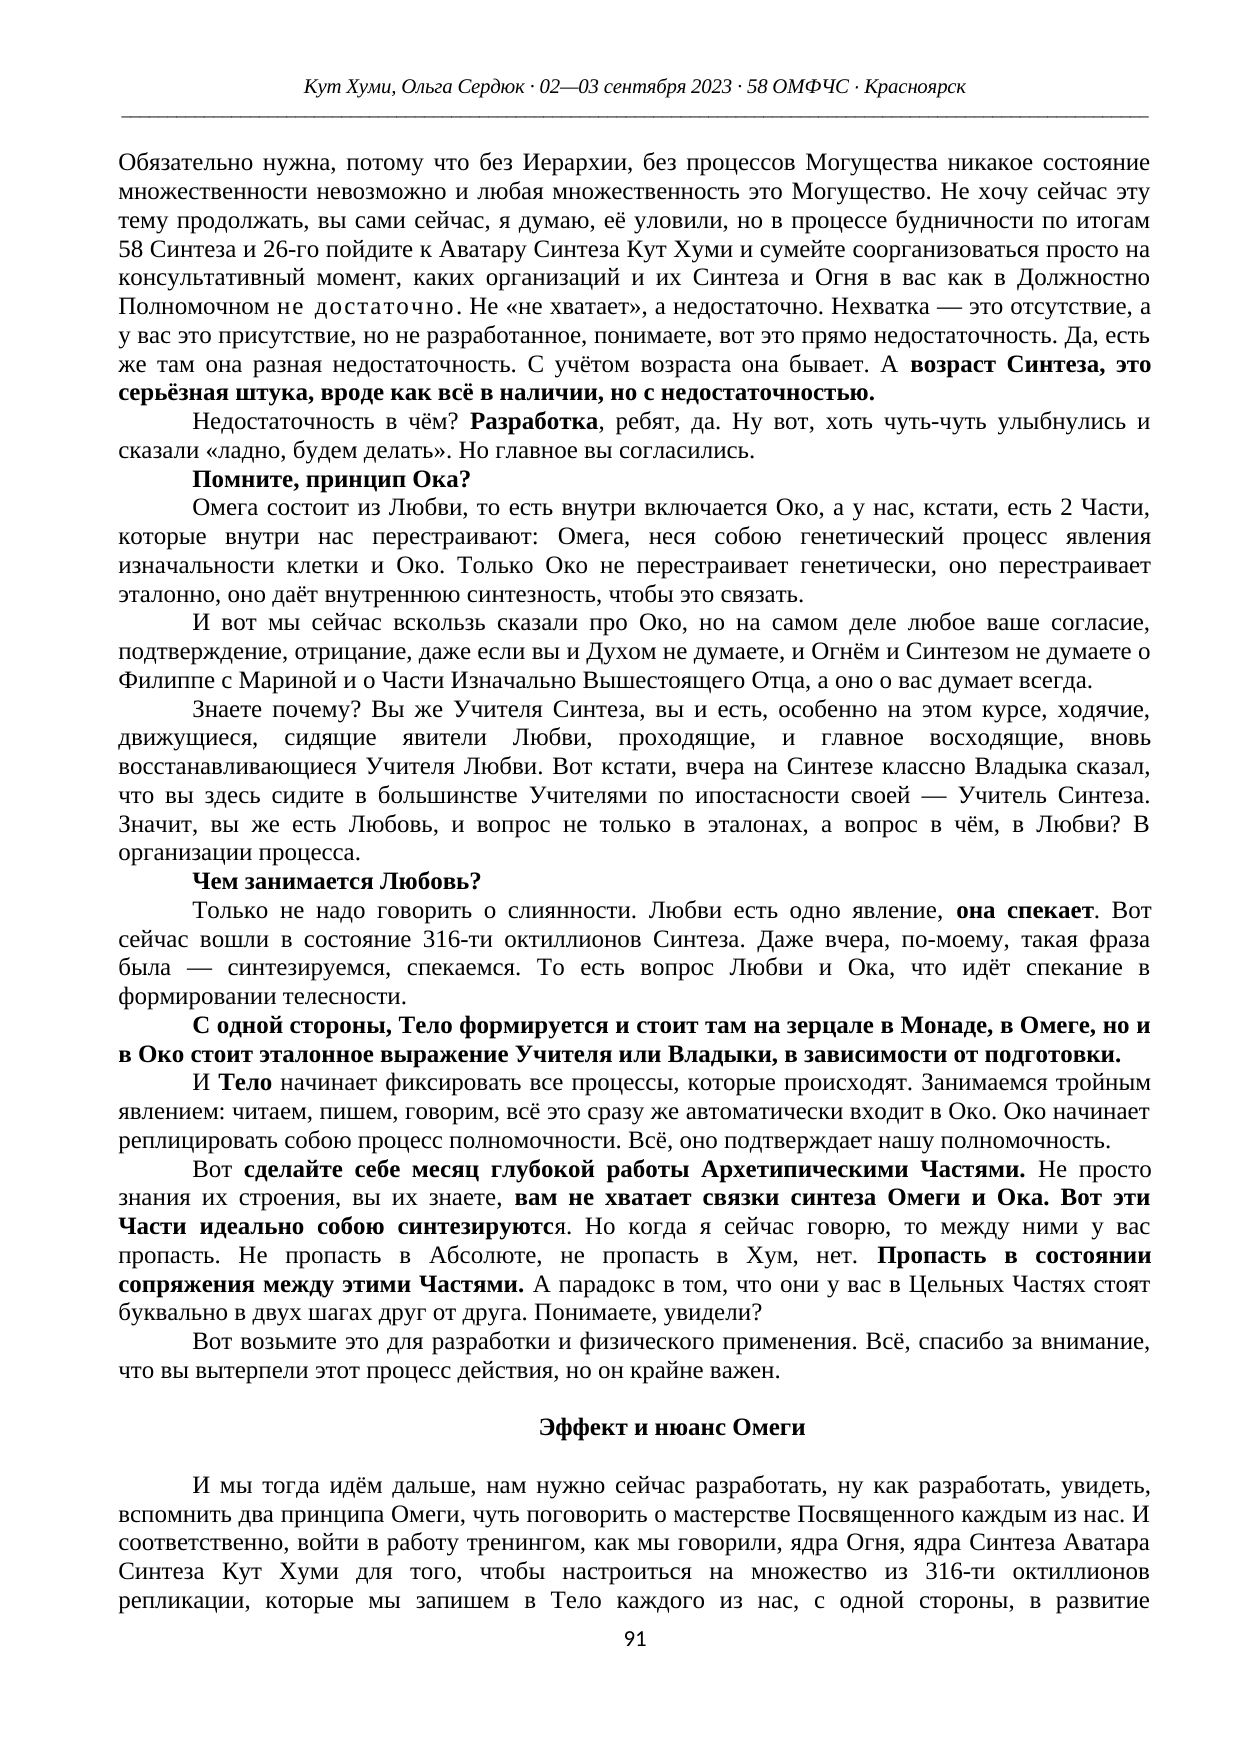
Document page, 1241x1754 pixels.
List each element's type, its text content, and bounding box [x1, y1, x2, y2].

text Помните, принцип Ока? [118, 464, 1152, 492]
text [118, 147, 1152, 406]
text Недостаточность в чём? Разработка, ребят, да. Ну вот, хоть чуть-чуть улыбнулись и сказали «ладно, будем делать». Но главное вы согласились. [118, 406, 1152, 464]
text Вот сделайте себе месяц глубокой работы Архетипическими Частями. Не просто знания их строения, вы их знаете, вам не хватает связки синтеза Омеги и Ока. Вот эти Части идеально собою синтезируются. Но когда я сейчас говорю, то между ними у вас пропасть. Не пропасть в Абсолюте, не пропасть в Хум, нет. Пропасть в состоянии сопряжения между этими Частями. А парадокс в том, что они у вас в Цельных Частях стоят буквально в двух шагах друг от друга. Понимаете, увидели? [118, 1154, 1152, 1326]
text Омега состоит из Любви, то есть внутри включается Око, а у нас, кстати, есть 2 Части, которые внутри нас перестраивают: Омега, неся собою генетический процесс явления изначальности клетки и Око. Только Око не перестраивает генетически, оно перестраивает эталонно, оно даёт внутреннюю синтезность, чтобы это связать. [118, 492, 1152, 607]
text И Тело начинает фиксировать все процессы, которые происходят. Занимаемся тройным явлением: читаем, пишем, говорим, всё это сразу же автоматически входит в Око. Око начинает реплицировать собою процесс полномочности. Всё, оно подтверждает нашу полномочность. [118, 1067, 1152, 1154]
text И вот мы сейчас вскользь сказали про Око, но на самом деле любое ваше согласие, подтверждение, отрицание, даже если вы и Духом не думаете, и Огнём и Синтезом не думаете о Филиппе с Мариной и о Части Изначально Вышестоящего Отца, а оно о вас думает всегда. [118, 607, 1152, 694]
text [118, 1470, 1152, 1614]
subtitle Эффект и нюанс Омеги [118, 1412, 1152, 1441]
text Вот возьмите это для разработки и физического применения. Всё, спасибо за внимание, что вы вытерпели этот процесс действия, но он крайне важен. [118, 1326, 1152, 1384]
text Только не надо говорить о слиянности. Любви есть одно явление, она спекает. Вот сейчас вошли в состояние 316-ти октиллионов Синтеза. Даже вчера, по-моему, такая фраза была — синтезируемся, спекаемся. То есть вопрос Любви и Ока, что идёт спекание в формировании телесности. [118, 895, 1152, 1010]
text С одной стороны, Тело формируется и стоит там на зерцале в Монаде, в Омеге, но и в Око стоит эталонное выражение Учителя или Владыки, в зависимости от подготовки. [118, 1010, 1152, 1067]
text Знаете почему? Вы же Учителя Синтеза, вы и есть, особенно на этом курсе, ходячие, движущиеся, сидящие явители Любви, проходящие, и главное восходящие, вновь восстанавливающиеся Учителя Любви. Вот кстати, вчера на Синтезе классно Владыка сказал, что вы здесь сидите в большинстве Учителями по ипостасности своей — Учитель Синтеза. Значит, вы же есть Любовь, и вопрос не только в эталонах, а вопрос в чём, в Любви? В организации процесса. [118, 694, 1152, 866]
text Чем занимается Любовь? [118, 866, 1152, 895]
